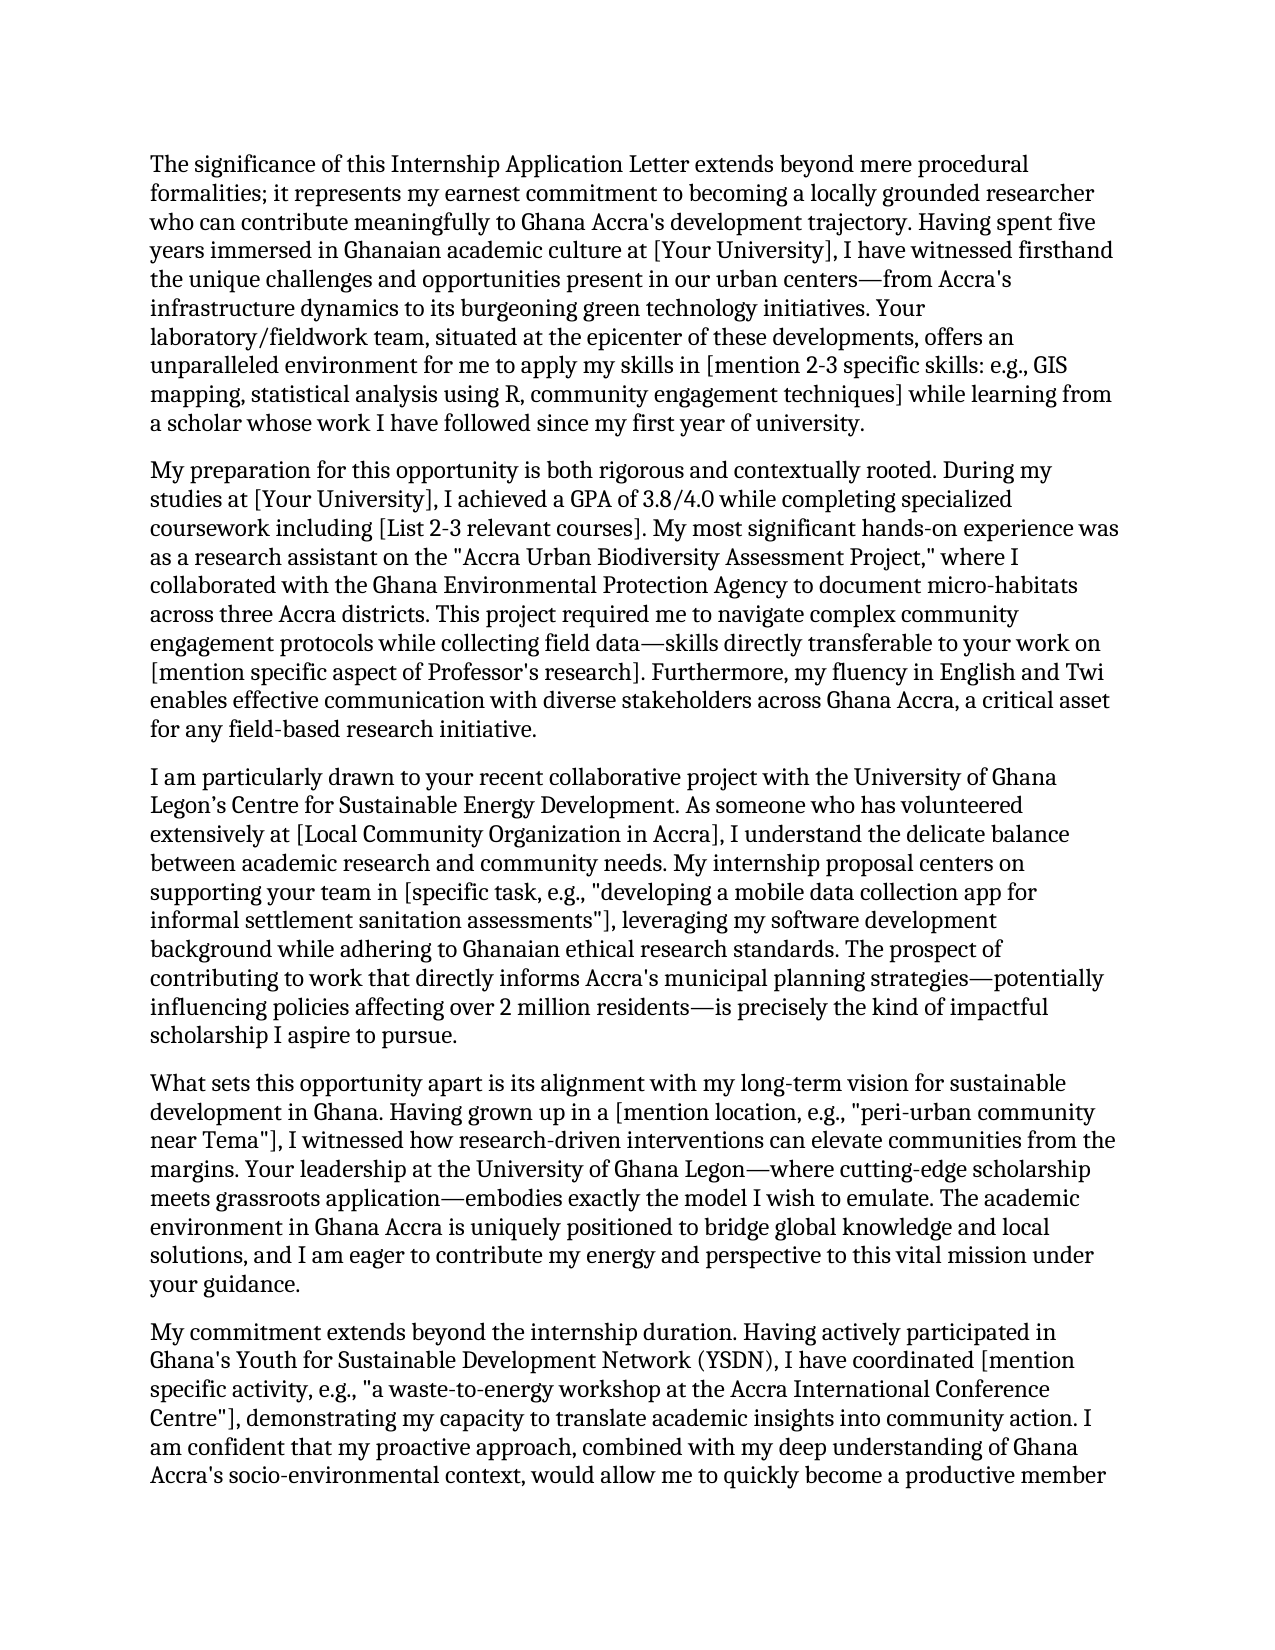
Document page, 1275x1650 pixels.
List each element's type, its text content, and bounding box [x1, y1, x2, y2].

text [150, 1317, 1125, 1490]
text I am particularly drawn to your recent collaborative project with the University of Ghana Legon’s Centre for Sustainable Energy Development. As someone who has volunteered extensively at [Local Community Organization in Accra], I understand the delicate balance between academic research and community needs. My internship proposal centers on supporting your team in [specific task, e.g., "developing a mobile data collection app for informal settlement sanitation assessments"], leveraging my software development background while adhering to Ghanaian ethical research standards. The prospect of contributing to work that directly informs Accra's municipal planning strategies—potentially influencing policies affecting over 2 million residents—is precisely the kind of impactful scholarship I aspire to pursue. [150, 762, 1125, 1050]
text What sets this opportunity apart is its alignment with my long-term vision for sustainable development in Ghana. Having grown up in a [mention location, e.g., "peri-urban community near Tema"], I witnessed how research-driven interventions can elevate communities from the margins. Your leadership at the University of Ghana Legon—where cutting-edge scholarship meets grassroots application—embodies exactly the model I wish to emulate. The academic environment in Ghana Accra is uniquely positioned to bridge global knowledge and local solutions, and I am eager to contribute my energy and perspective to this vital mission under your guidance. [150, 1069, 1125, 1299]
text The significance of this Internship Application Letter extends beyond mere procedural formalities; it represents my earnest commitment to becoming a locally grounded researcher who can contribute meaningfully to Ghana Accra's development trajectory. Having spent five years immersed in Ghanaian academic culture at [Your University], I have witnessed firsthand the unique challenges and opportunities present in our urban centers—from Accra's infrastructure dynamics to its burgeoning green technology initiatives. Your laboratory/fieldwork team, situated at the epicenter of these developments, offers an unparalleled environment for me to apply my skills in [mention 2-3 specific skills: e.g., GIS mapping, statistical analysis using R, community engagement techniques] while learning from a scholar whose work I have followed since my first year of university. [150, 150, 1125, 437]
text My preparation for this opportunity is both rigorous and contextually rooted. During my studies at [Your University], I achieved a GPA of 3.8/4.0 while completing specialized coursework including [List 2-3 relevant courses]. My most significant hands-on experience was as a research assistant on the "Accra Urban Biodiversity Assessment Project," where I collaborated with the Ghana Environmental Protection Agency to document micro-habitats across three Accra districts. This project required me to navigate complex community engagement protocols while collecting field data—skills directly transferable to your work on [mention specific aspect of Professor's research]. Furthermore, my fluency in English and Twi enables effective communication with diverse stakeholders across Ghana Accra, a critical asset for any field-based research initiative. [150, 456, 1125, 744]
